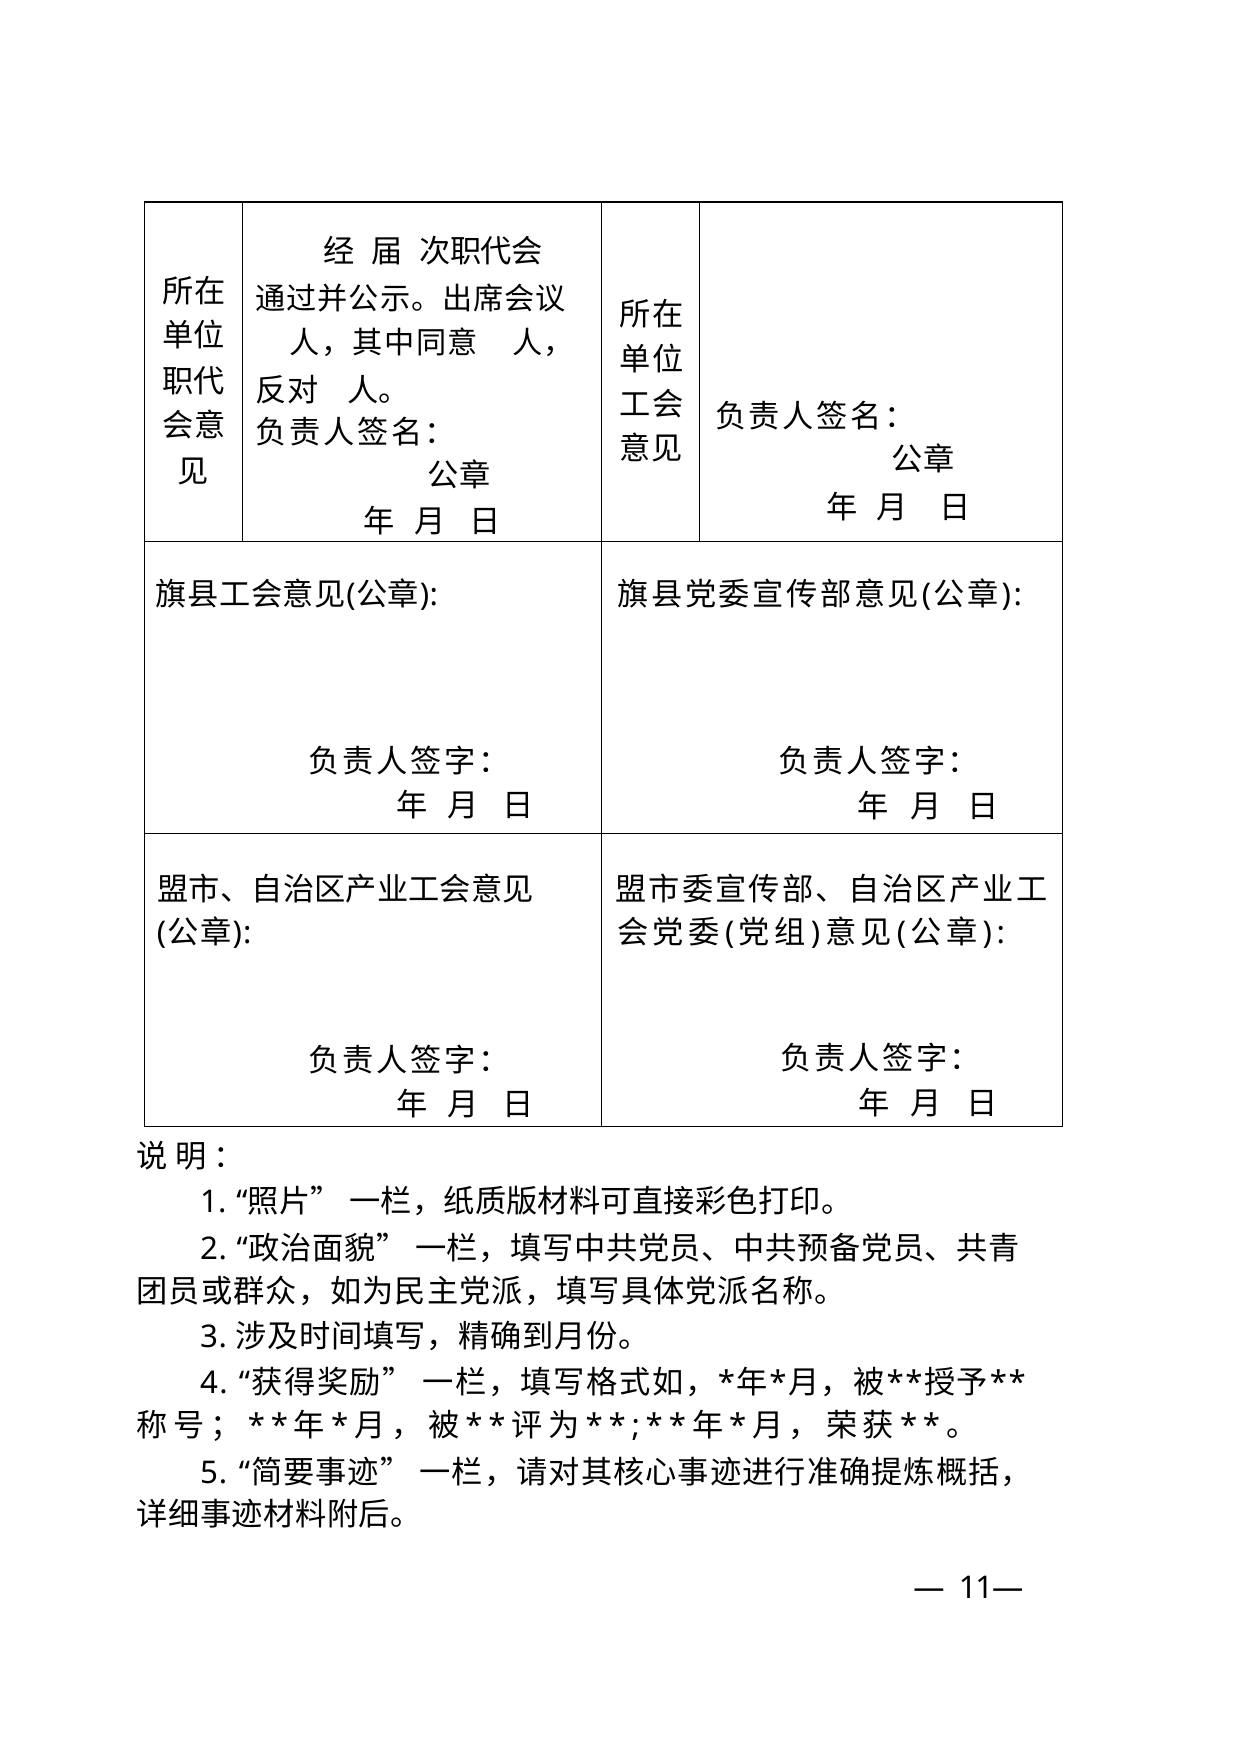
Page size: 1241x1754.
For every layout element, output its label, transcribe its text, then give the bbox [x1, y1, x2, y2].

text 1. “照片” 一栏，纸质版材料可直接彩色打印。 [200, 1180, 1065, 1221]
table_header 所在 单位 工会 意见 [602, 203, 699, 541]
table_cell 盟市委宣传部、自治区产业工 会党委(党组)意见(公章): 负责人签字： 年 月 日 [602, 834, 1062, 1126]
text 5. “简要事迹” 一栏，请对其核心事迹进行准确提炼概括， 详细事迹材料附后。 [136, 1448, 1064, 1535]
text 3. 涉及时间填写，精确到月份。 [200, 1314, 1065, 1356]
table_header 负责人签名： 公章 年 月 日 [700, 203, 1062, 541]
text 4. “获得奖励” 一栏，填写格式如，*年*月，被**授予** 称号；**年*月，被**评为**;**年*月，荣获**。 [136, 1359, 1049, 1445]
table_header 经 届 次职代会 通过并公示。出席会议 人，其中同意 人， 反对 人。 负责人签名： 公章 年 月 日 [243, 203, 601, 541]
table_cell 盟市、自治区产业工会意见 (公章): 负责人签字： 年 月 日 [145, 834, 601, 1126]
text 2. “政治面貌” 一栏，填写中共党员、中共预备党员、共青 团员或群众，如为民主党派，填写具体党派名称。 [136, 1225, 1051, 1311]
text 说 明 ： [136, 1135, 1065, 1176]
table_header 所在 单位 职代 会意 见 [145, 203, 242, 541]
table_cell 旗县党委宣传部意见(公章): 负责人签字： 年 月 日 [602, 542, 1062, 833]
table_cell 旗县工会意见(公章): 负责人签字： 年 月 日 [145, 542, 601, 833]
